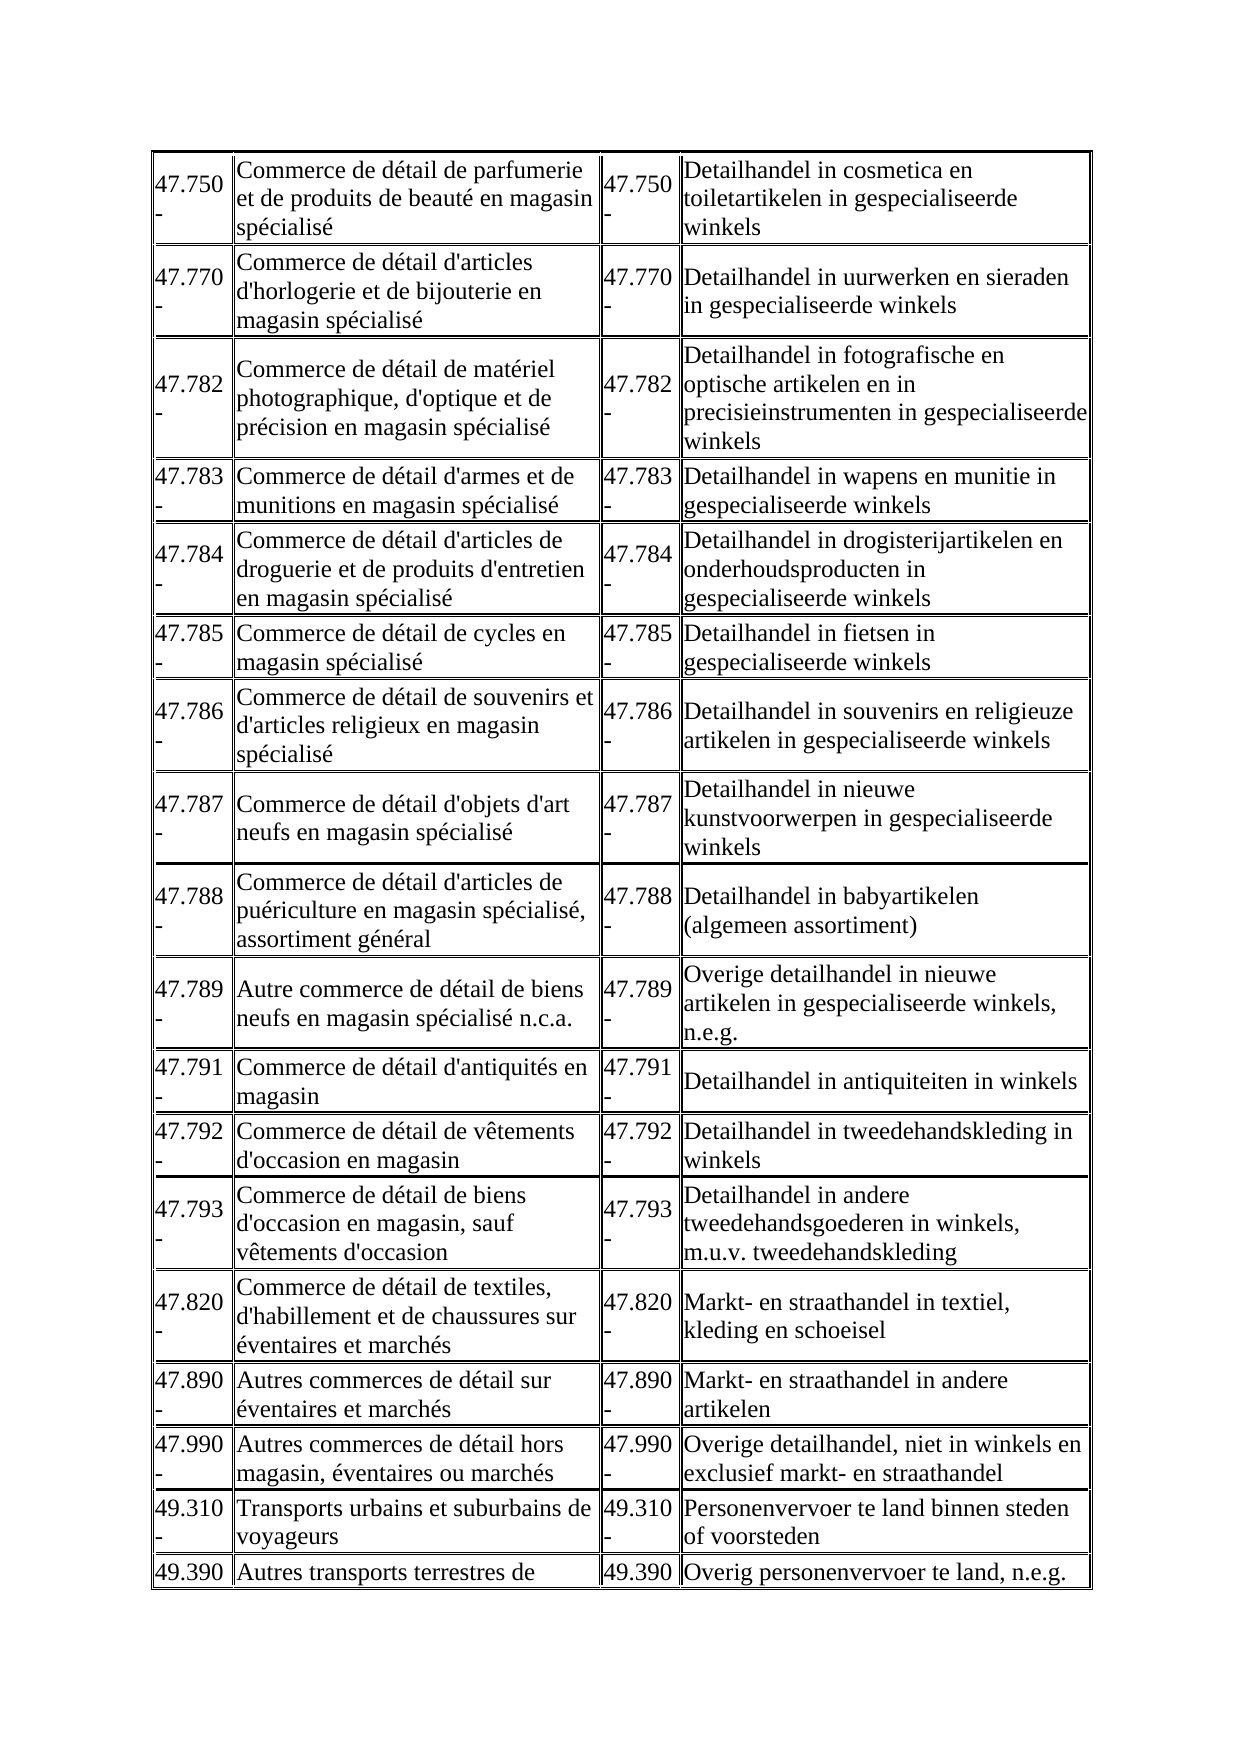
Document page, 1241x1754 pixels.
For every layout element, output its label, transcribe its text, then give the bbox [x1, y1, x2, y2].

table_cell 47.784 - [154, 520, 232, 613]
table_cell Autres commerces de détail hors magasin, éventaires ou marchés [235, 1428, 599, 1488]
table_cell 47.785 - [154, 613, 232, 677]
table_cell 49.390 - [601, 1552, 681, 1587]
table_cell 47.788 - [154, 862, 232, 955]
table_cell 47.782 - [603, 339, 679, 457]
table_cell 47.750 - [601, 152, 681, 243]
table_cell 47.890 - [154, 1360, 232, 1424]
table_cell Detailhandel in tweedehandskleding in winkels [683, 1111, 1090, 1175]
table_cell 47.791 - [154, 1047, 232, 1111]
table_cell 47.786 - [603, 680, 679, 769]
table_cell 47.786 - [152, 677, 234, 769]
table_cell Commerce de détail d'objets d'art neufs en magasin spécialisé [235, 773, 599, 862]
table_cell 47.770 - [603, 246, 679, 335]
table_cell 49.310 - [152, 1488, 232, 1552]
table_cell Detailhandel in nieuwe kunstvoorwerpen in gespecialiseerde winkels [683, 770, 1090, 862]
table_cell Commerce de détail de souvenirs et d'articles religieux en magasin spécialisé [235, 680, 599, 769]
table_cell Commerce de détail d'antiquités en magasin [235, 1051, 599, 1111]
table_cell Detailhandel in cosmetica en toiletartikelen in gespecialiseerde winkels [681, 153, 1089, 243]
table_cell 47.783 - [603, 460, 679, 520]
table_cell 47.785 - [603, 617, 679, 677]
table_cell Commerce de détail de parfumerie et de produits de beauté en magasin spécialisé [234, 152, 601, 243]
table_cell 47.793 - [603, 1178, 679, 1268]
table_cell Personenvervoer te land binnen steden of voorsteden [683, 1488, 1091, 1552]
table_cell Autre commerce de détail de biens neufs en magasin spécialisé n.c.a. [235, 958, 599, 1047]
table_cell 47.791 - [603, 1051, 679, 1111]
table_cell Detailhandel in wapens en munitie in gespecialiseerde winkels [681, 457, 1091, 520]
table_cell 47.792 - [603, 1115, 679, 1175]
table_cell 47.820 - [152, 1268, 234, 1360]
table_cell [681, 1552, 1091, 1587]
table_cell Overige detailhandel in nieuwe artikelen in gespecialiseerde winkels, n.e.g. [681, 955, 1091, 1047]
table_cell Transports urbains et suburbains de voyageurs [235, 1491, 599, 1552]
table_cell Commerce de détail de cycles en magasin spécialisé [235, 617, 599, 677]
table_cell 47.783 - [152, 457, 234, 520]
table_cell 47.789 - [152, 955, 234, 1047]
table_cell Detailhandel in fotografische en optische artikelen en in precisieinstrumenten in gespecialiseerde winkels [683, 335, 1090, 457]
table_cell Markt- en straathandel in andere artikelen [683, 1360, 1090, 1424]
table_cell Detailhandel in uurwerken en sieraden in gespecialiseerde winkels [681, 243, 1091, 335]
table_cell Markt- en straathandel in textiel, kleding en schoeisel [681, 1268, 1091, 1360]
table_cell Detailhandel in souvenirs en religieuze artikelen in gespecialiseerde winkels [681, 677, 1091, 769]
table_cell 47.789 - [603, 958, 679, 1047]
table_cell 47.792 - [154, 1111, 232, 1175]
table_cell 47.890 - [603, 1364, 679, 1424]
table_cell 49.390 - [152, 1552, 234, 1587]
table_cell Detailhandel in andere tweedehandsgoederen in winkels, m.u.v. tweedehandskleding [683, 1175, 1089, 1268]
table_cell 47.793 - [154, 1175, 232, 1268]
table_cell Commerce de détail de textiles, d'habillement et de chaussures sur éventaires et marchés [235, 1271, 599, 1360]
table_cell 49.310 - [603, 1491, 679, 1552]
table_cell 47.788 - [603, 865, 679, 955]
table_cell 47.990 - [603, 1428, 679, 1488]
table_cell 47.820 - [603, 1271, 679, 1360]
table_cell 47.750 - [154, 153, 234, 243]
table_cell Detailhandel in drogisterijartikelen en onderhoudsproducten in gespecialiseerde winkels [683, 520, 1090, 613]
table_cell 47.787 - [154, 770, 232, 862]
table_cell Commerce de détail de vêtements d'occasion en magasin [235, 1115, 599, 1175]
table_cell Commerce de détail de matériel photographique, d'optique et de précision en magasin spécialisé [235, 339, 599, 457]
table_cell 47.990 - [154, 1424, 232, 1488]
table_cell 47.787 - [603, 773, 679, 862]
table_cell Detailhandel in fietsen in gespecialiseerde winkels [683, 613, 1090, 677]
table_cell Detailhandel in antiquiteiten in winkels [683, 1047, 1090, 1111]
table_cell 47.784 - [603, 524, 679, 613]
table_cell 47.782 - [154, 335, 232, 457]
table_cell Commerce de détail d'articles de puériculture en magasin spécialisé, assortiment général [235, 865, 599, 955]
table_cell Commerce de détail d'articles de droguerie et de produits d'entretien en magasin spécialisé [235, 524, 599, 613]
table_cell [234, 1552, 601, 1587]
table_cell Commerce de détail de biens d'occasion en magasin, sauf vêtements d'occasion [235, 1178, 599, 1268]
table_cell Commerce de détail d'articles d'horlogerie et de bijouterie en magasin spécialisé [235, 246, 599, 335]
table_cell 47.770 - [152, 243, 234, 335]
table_cell Commerce de détail d'armes et de munitions en magasin spécialisé [235, 460, 599, 520]
table_cell Autres commerces de détail sur éventaires et marchés [235, 1364, 599, 1424]
table_cell Overige detailhandel, niet in winkels en exclusief markt- en straathandel [683, 1424, 1090, 1488]
table_cell Detailhandel in babyartikelen (algemeen assortiment) [683, 862, 1089, 955]
